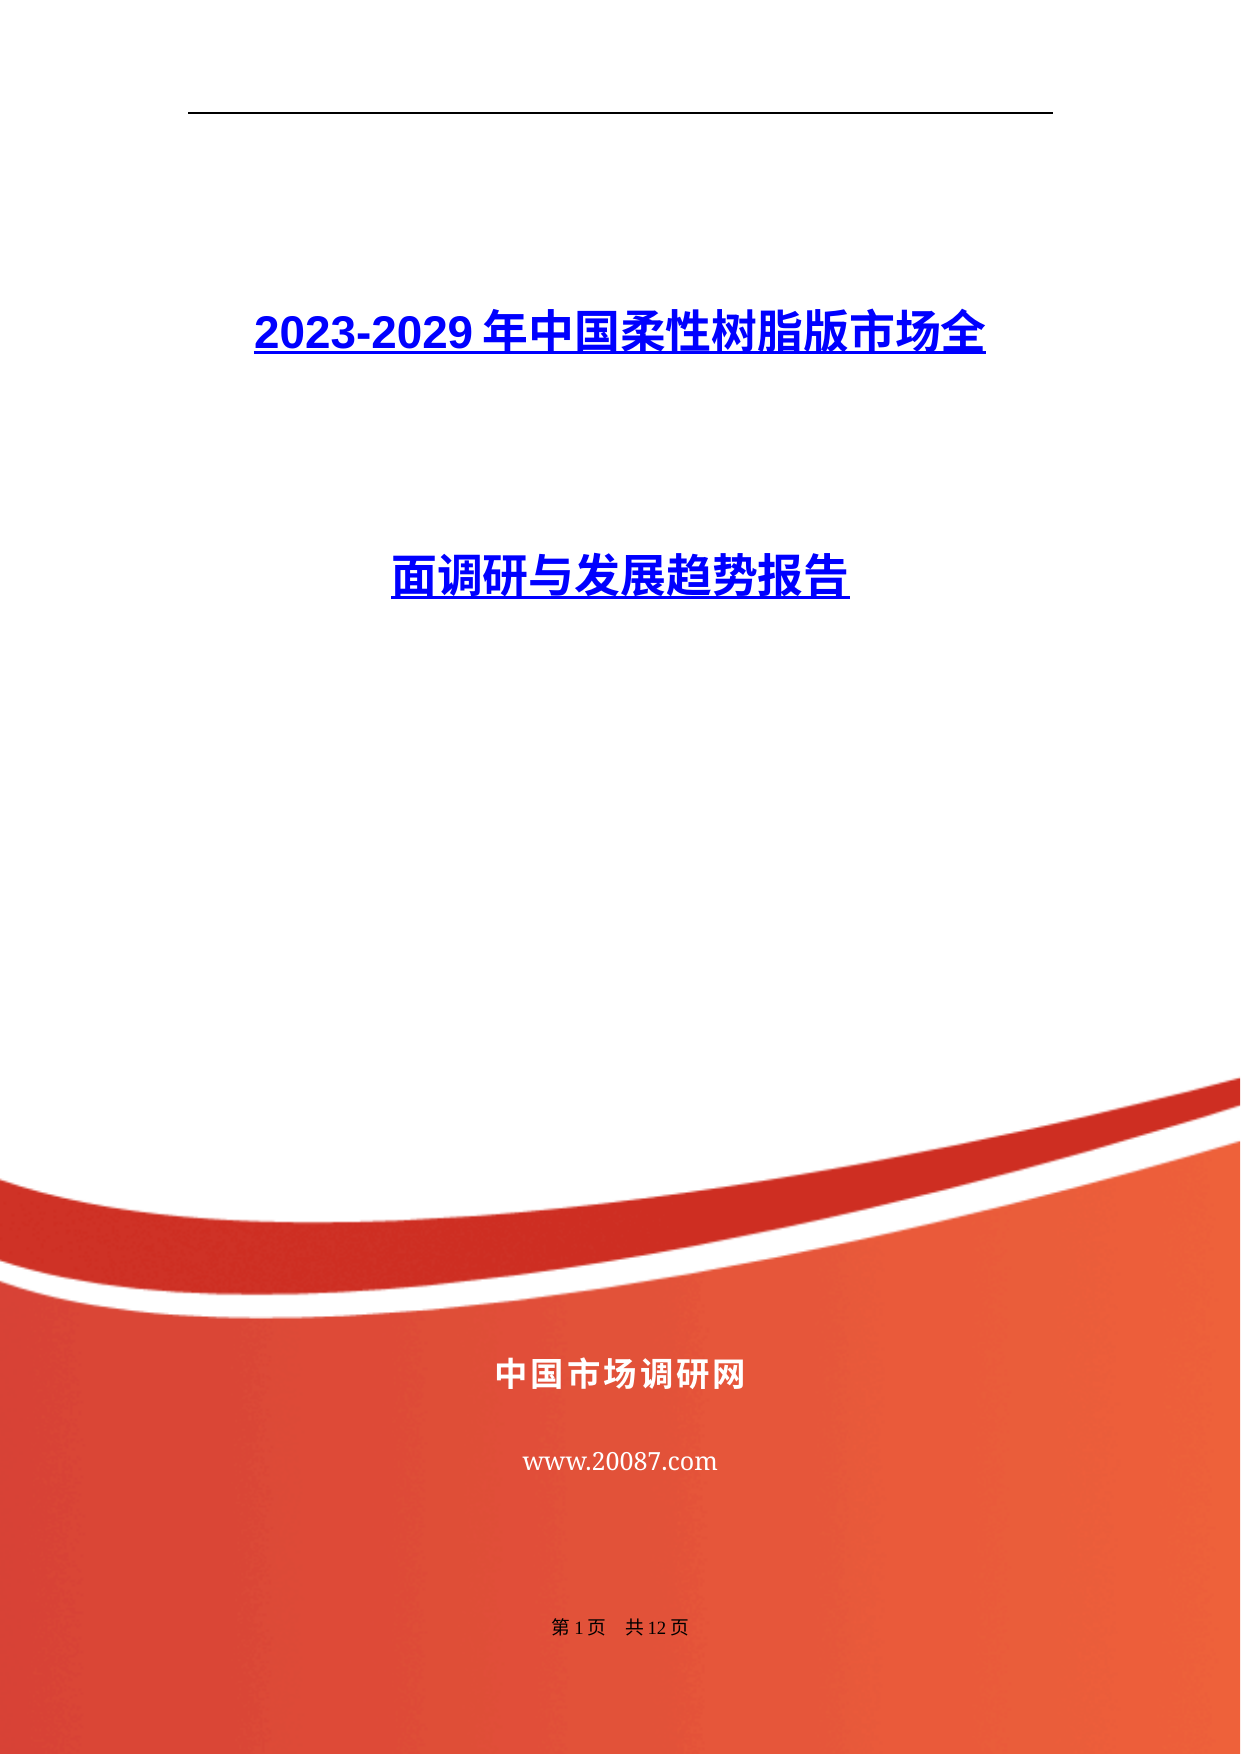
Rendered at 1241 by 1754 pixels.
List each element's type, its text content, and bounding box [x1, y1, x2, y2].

subtitle 中国市场调研网 [187, 1339, 1053, 1404]
table_header 2023-2029年中国柔性树脂版市场全面调研与发展趋势报告 [188, 207, 1053, 773]
text www.20087.com [187, 1428, 1053, 1493]
picture [0, 1006, 1241, 1754]
